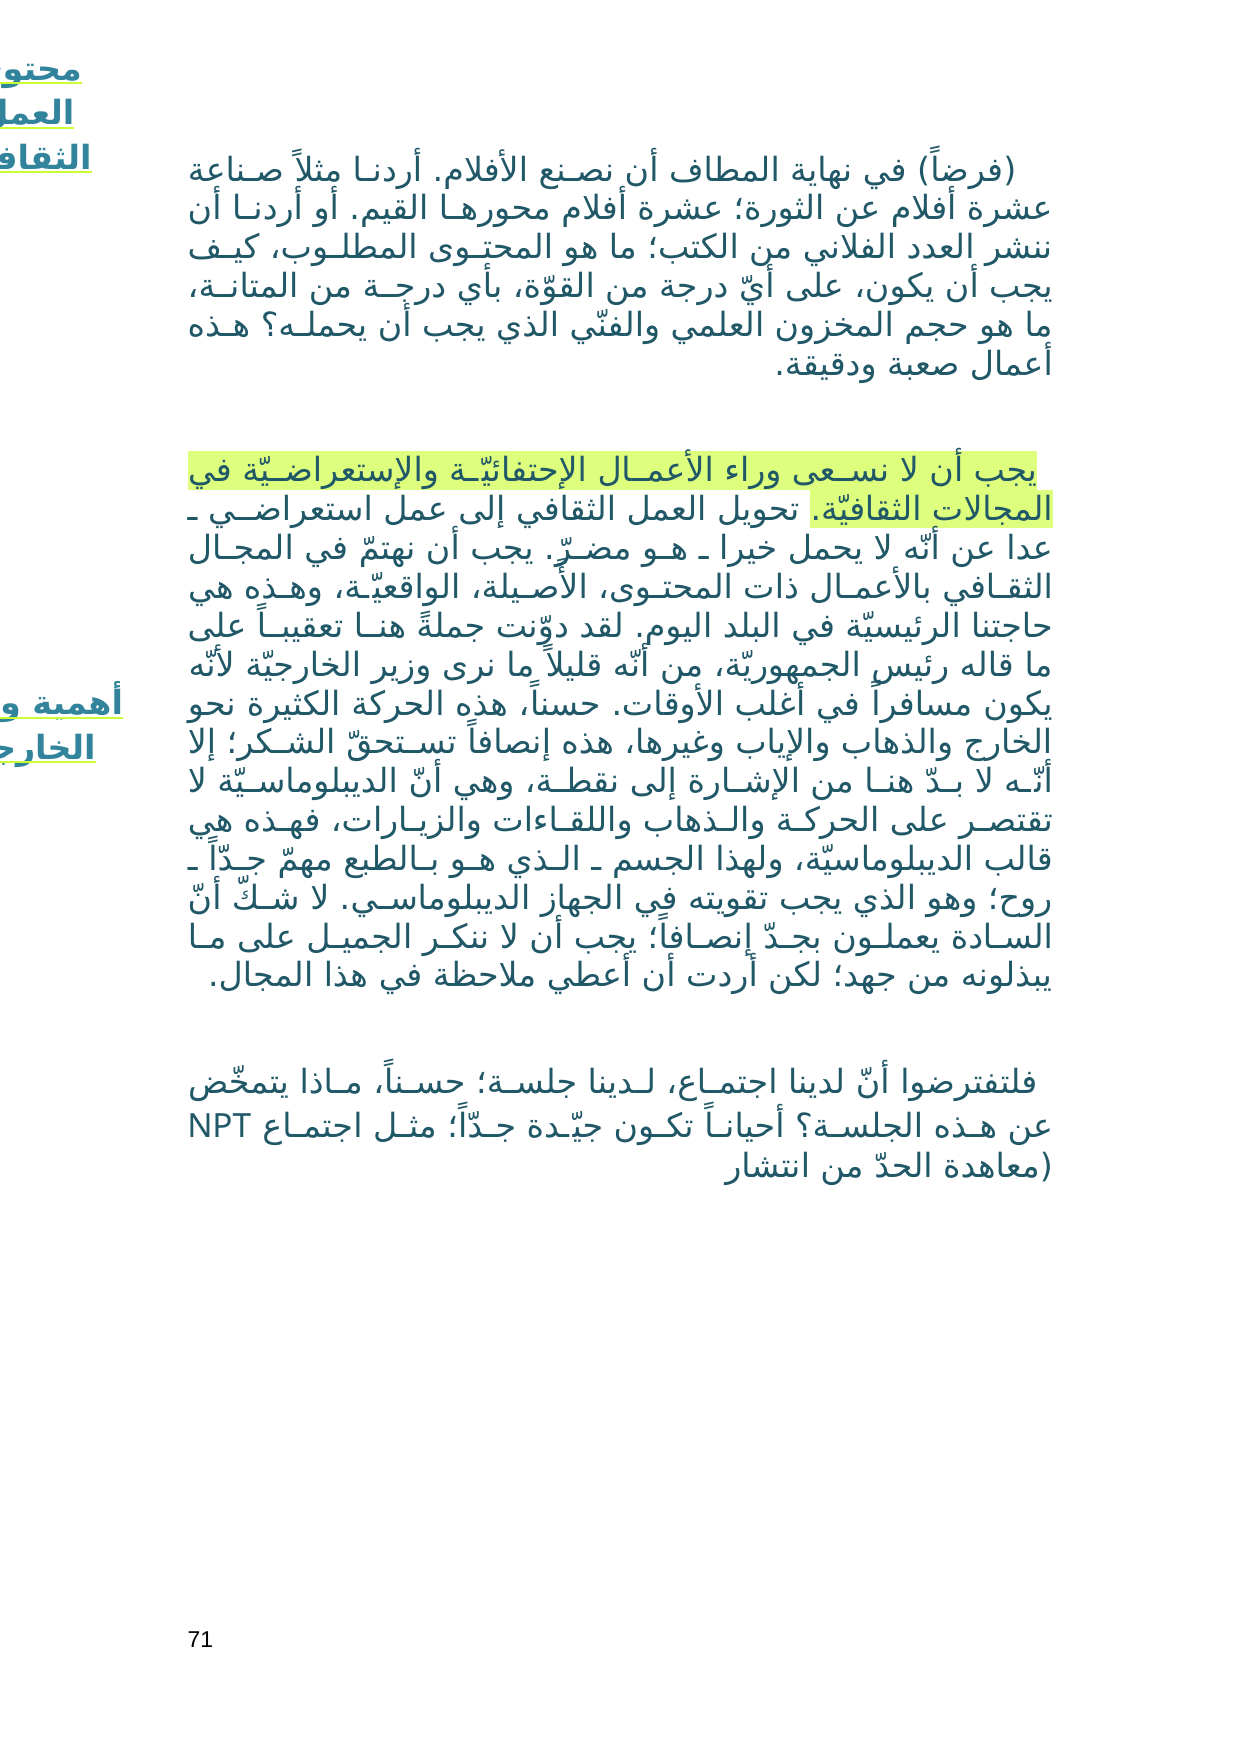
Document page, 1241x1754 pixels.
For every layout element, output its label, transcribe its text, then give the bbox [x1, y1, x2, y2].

text يجب أن لا نسعى وراء الأعمال الإحتفائيّة والإستعراضيّة في المجالات الثقافيّة. تحويل العمل الثقافي إلى عمل استعراضي ـ عدا عن أنّه لا يحمل خيرا ـ هو مضرّ. يجب أن نهتمّ في المجال الثقافي بالأعمال ذات المحتوى، الأًصيلة، الواقعيّة، وهذه هي حاجتنا الرئيسيّة في البلد اليوم. لقد دوّنت جملةً هنا تعقيباً على ما قاله رئيس الجمهوريّة، من أنّه قليلاً ما نرى وزير الخارجيّة لأنّه يكون مسافراً في أغلب الأوقات. حسناً، هذه الحركة الكثيرة نحو الخارج والذهاب والإياب وغيرها، هذه إنصافاً تستحقّ الشكر؛ إلا أنّه لا بدّ هنا من الإشارة إلى نقطة، وهي أنّ الديبلوماسيّة لا تقتصر على الحركة والذهاب واللقاءات والزيارات، فهذه هي قالب الديبلوماسيّة، ولهذا الجسم ـ الذي هو بالطبع مهمّ جدّاً ـ روح؛ وهو الذي يجب تقويته في الجهاز الديبلوماسي. لا شكّ أنّ السادة يعملون بجدّ إنصافاً؛ يجب أن لا ننكر الجميل على ما يبذلونه من جهد؛ لكن أردت أن أعطي ملاحظة في هذا المجال. [187, 451, 1053, 995]
text (فرضاً) في نهاية المطاف أن نصنع الأفلام. أردنا مثلاً صناعة عشرة أفلام عن الثورة؛ عشرة أفلام محورها القيم. أو أردنا أن ننشر العدد الفلاني من الكتب؛ ما هو المحتوى المطلوب، كيف يجب أن يكون، على أيّ درجة من القوّة، بأي درجة من المتانة، ما هو حجم المخزون العلمي والفنّي الذي يجب أن يحمله؟ هذه أعمال صعبة ودقيقة. [187, 150, 1053, 383]
text فلتفترضوا أنّ لدينا اجتماع، لدينا جلسة؛ حسناً، ماذا يتمخّض عن هذه الجلسة؟ أحياناً تكون جيّدة جدّاً؛ مثل اجتماع NPT (معاهدة الحدّ من انتشار [187, 1062, 1053, 1186]
